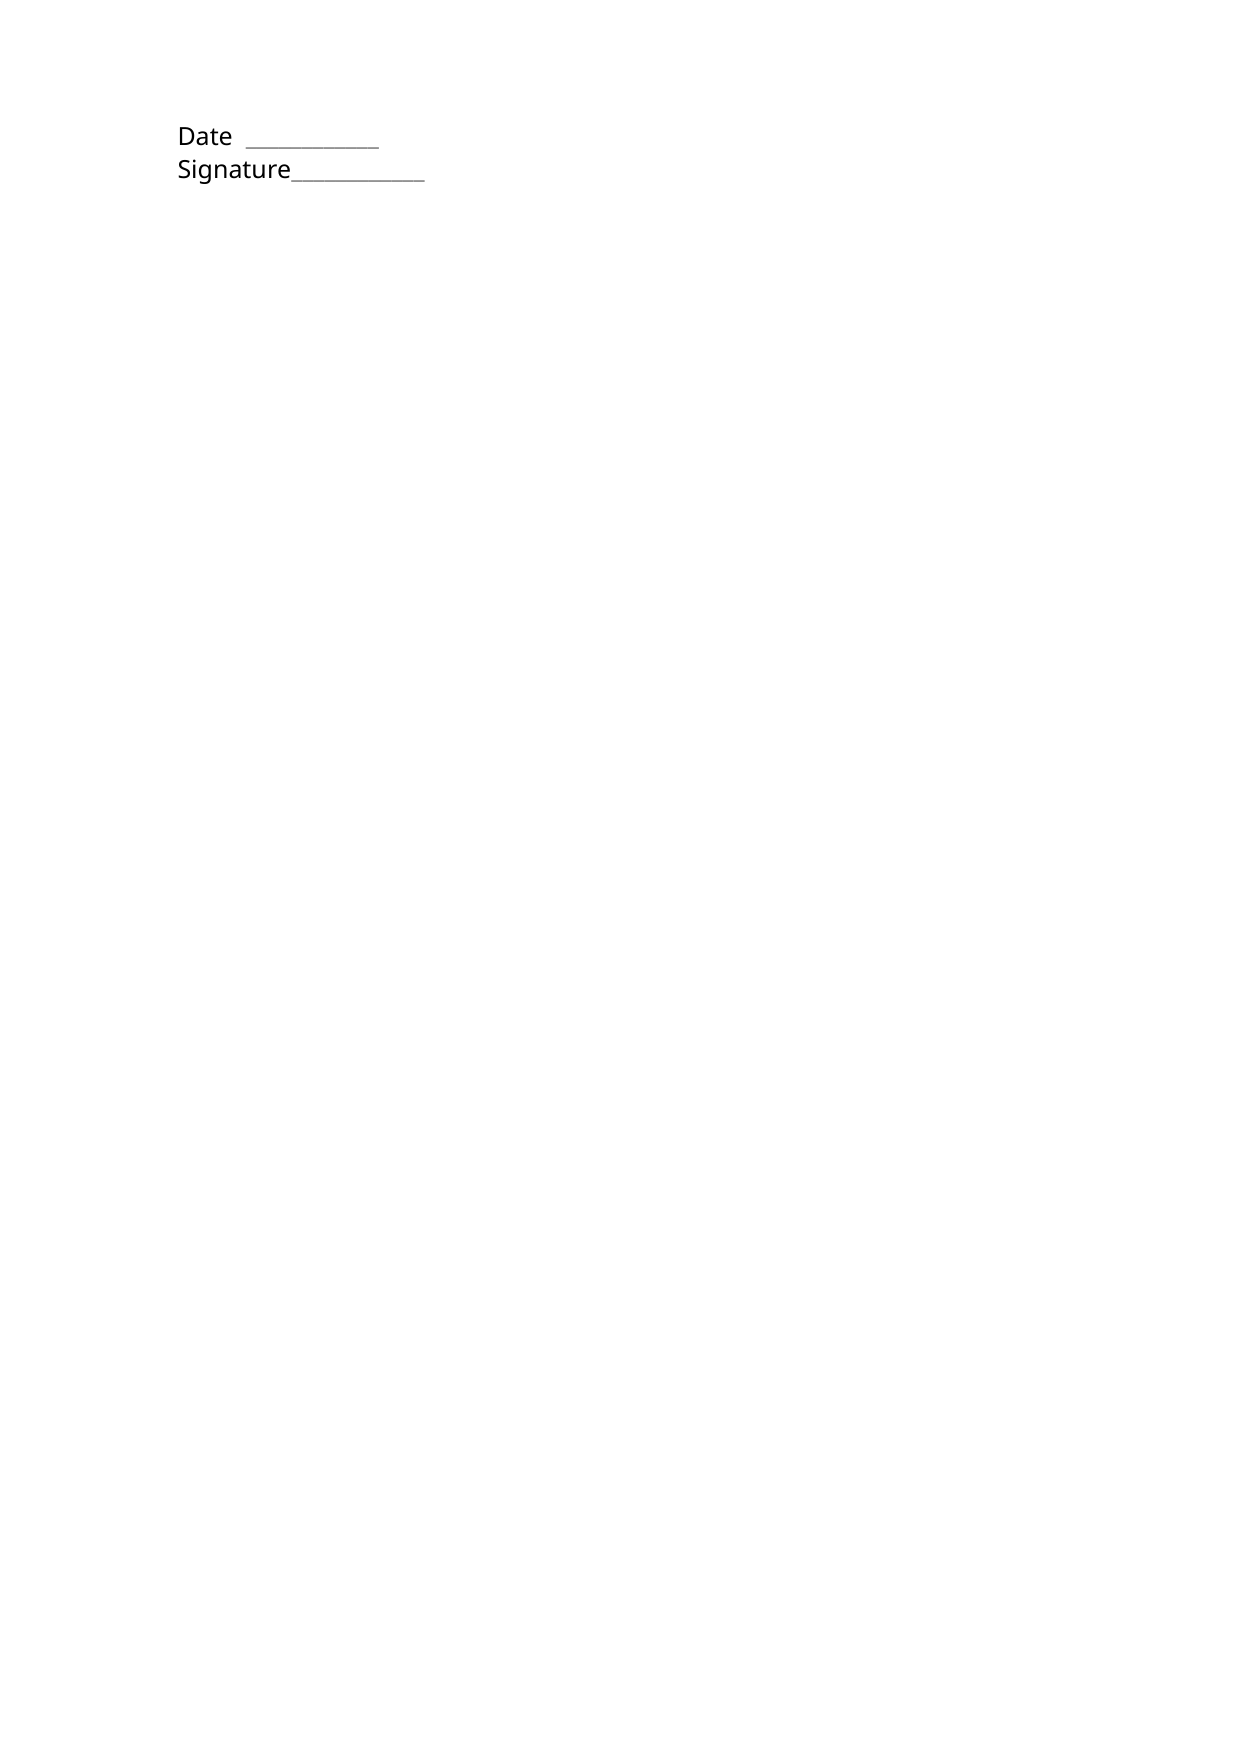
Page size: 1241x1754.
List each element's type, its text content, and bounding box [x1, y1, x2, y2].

text Date ____________ Signature____________ [177, 118, 1152, 186]
